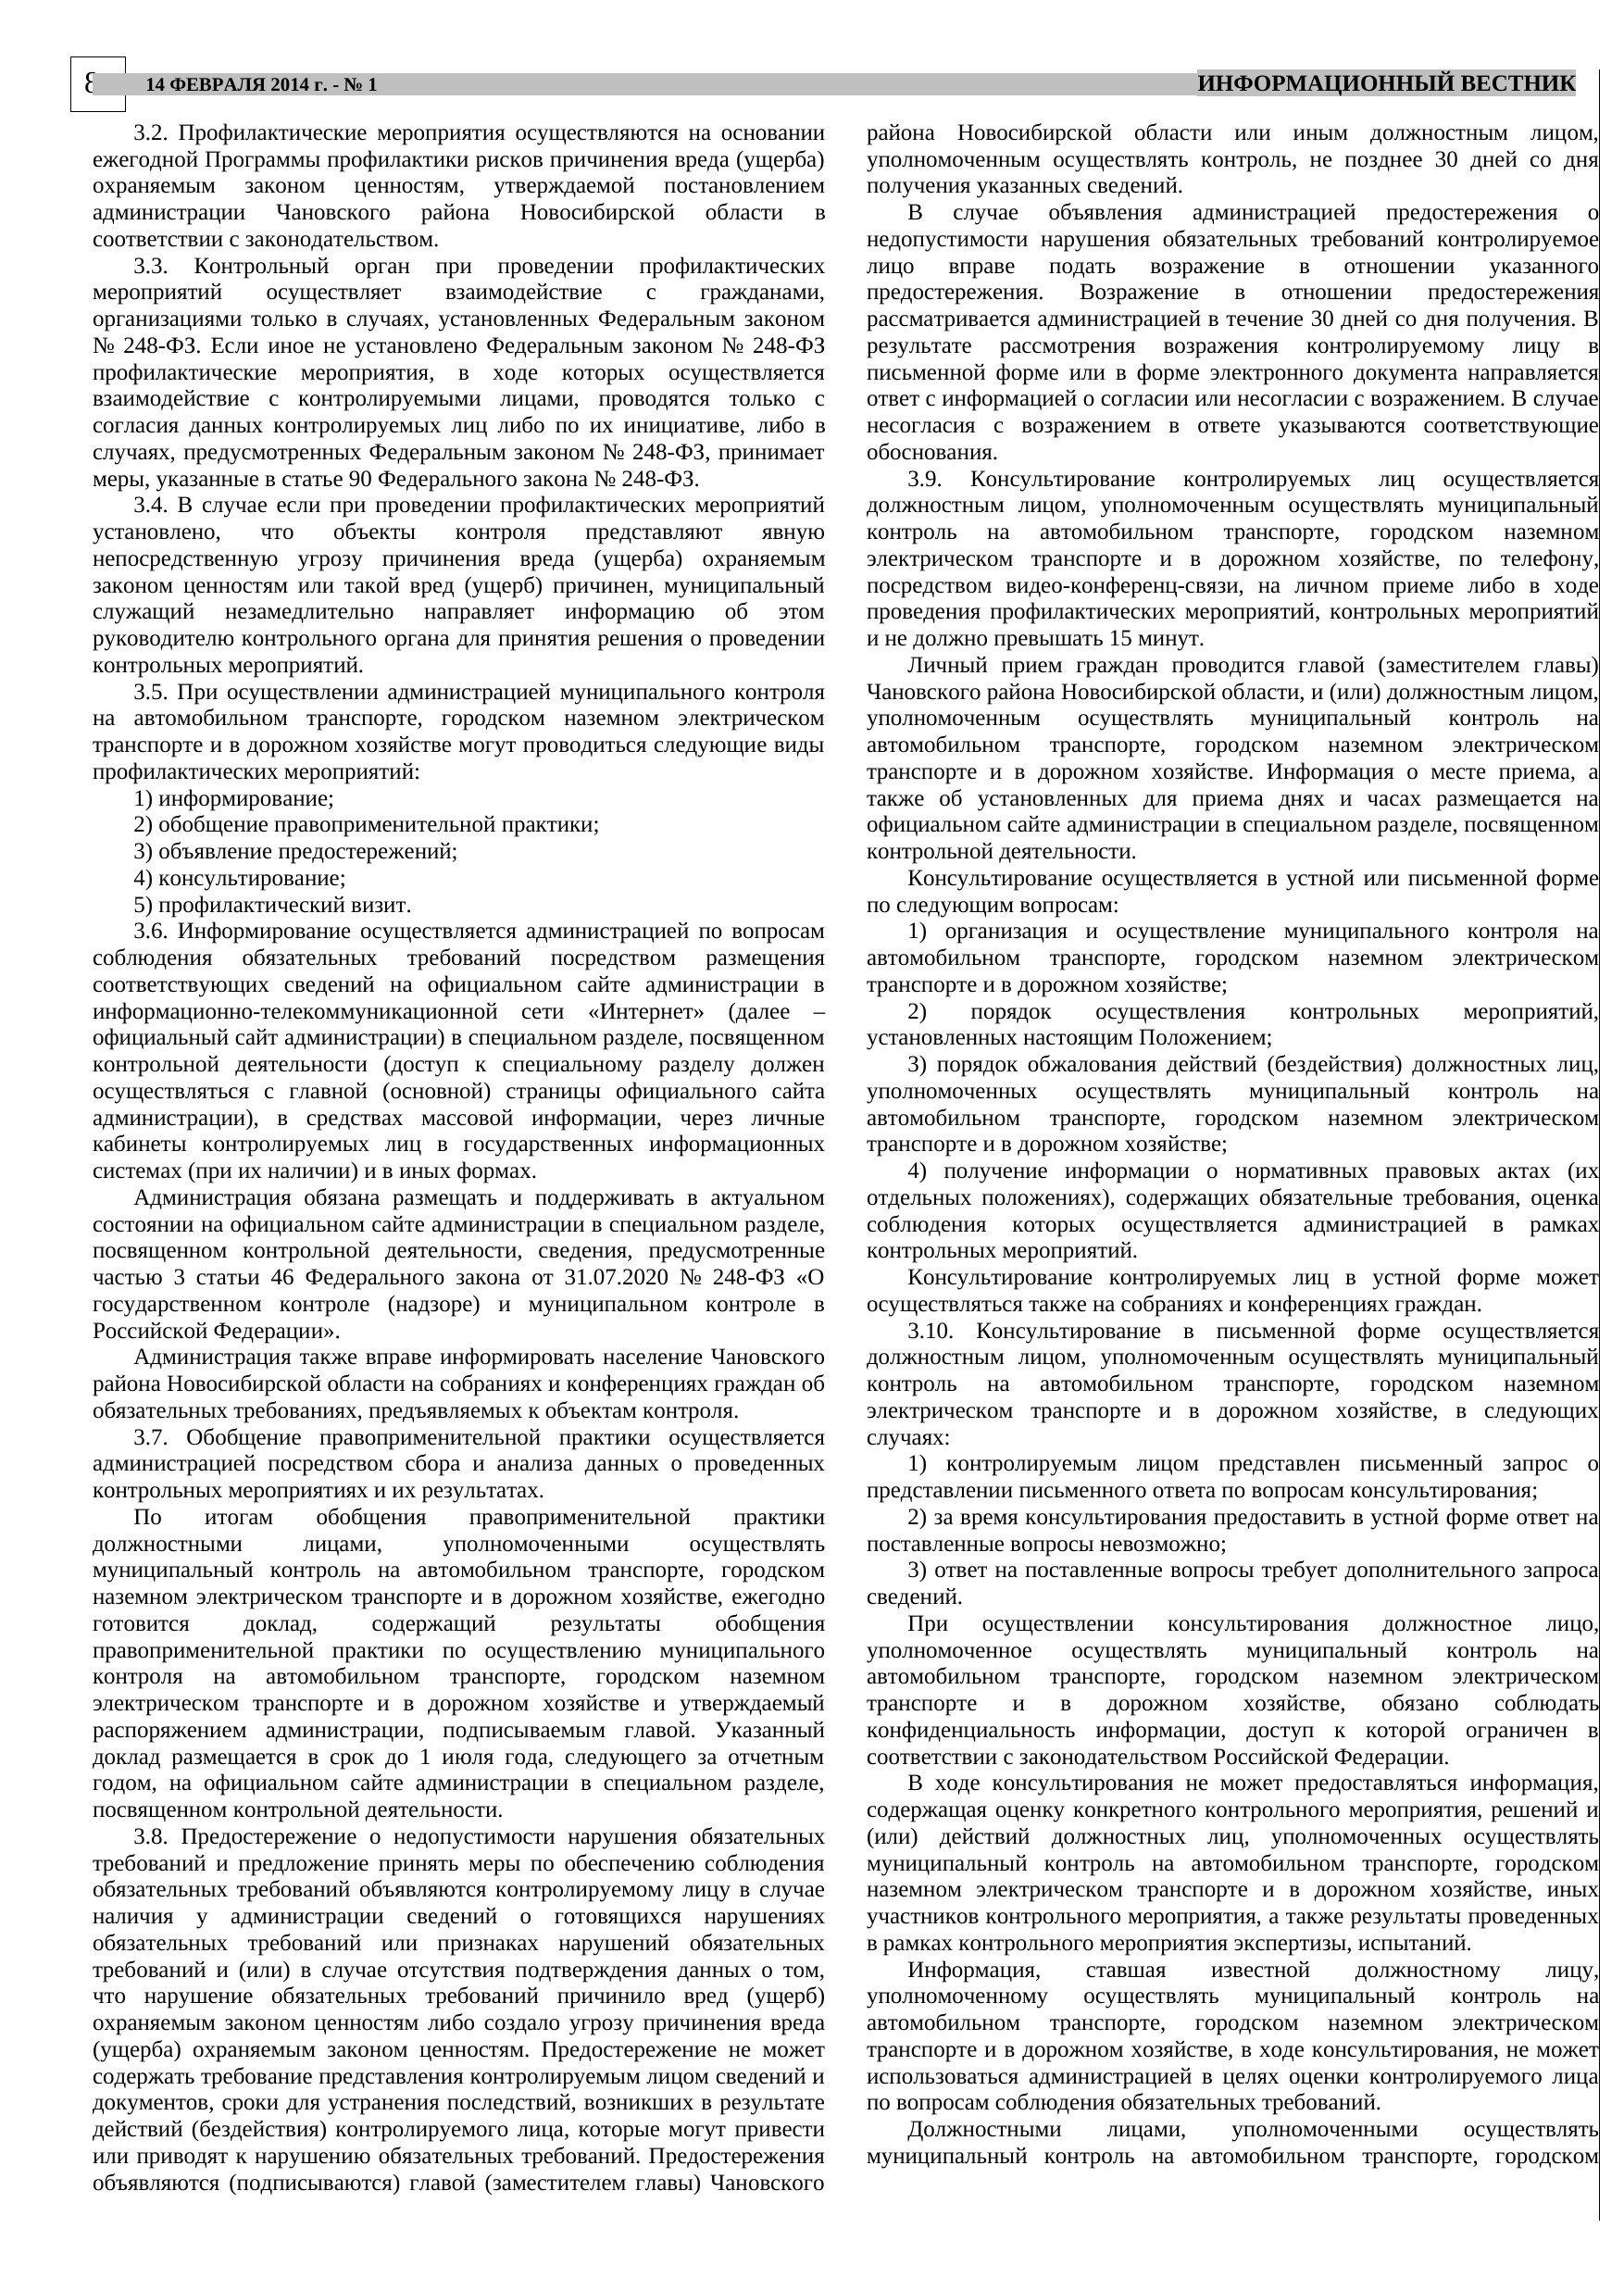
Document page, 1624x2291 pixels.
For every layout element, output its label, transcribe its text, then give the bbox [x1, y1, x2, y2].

text 3) порядок обжалования действий (бездействия) должностных лиц, уполномоченных осуществлять муниципальный контроль на автомобильном транспорте, городском наземном электрическом транспорте и в дорожном хозяйстве; [867, 1050, 1599, 1157]
text 3.2. Профилактические мероприятия осуществляются на основании ежегодной Программы профилактики рисков причинения вреда (ущерба) охраняемым законом ценностям, утверждаемой постановлением администрации Чановского района Новосибирской области в соответствии с законодательством. [93, 119, 826, 252]
text 3) объявление предостережений; [93, 837, 826, 864]
text 3.5. При осуществлении администрацией муниципального контроля на автомобильном транспорте, городском наземном электрическом транспорте и в дорожном хозяйстве могут проводиться следующие виды профилактических мероприятий: [93, 678, 826, 784]
text 1) организация и осуществление муниципального контроля на автомобильном транспорте, городском наземном электрическом транспорте и в дорожном хозяйстве; [867, 917, 1599, 997]
text Консультирование контролируемых лиц в устной форме может осуществляться также на собраниях и конференциях граждан. [867, 1263, 1599, 1317]
text Личный прием граждан проводится главой (заместителем главы) Чановского района Новосибирской области, и (или) должностным лицом, уполномоченным осуществлять муниципальный контроль на автомобильном транспорте, городском наземном электрическом транспорте и в дорожном хозяйстве. Информация о месте приема, а также об установленных для приема днях и часах размещается на официальном сайте администрации в специальном разделе, посвященном контрольной деятельности. [867, 651, 1599, 864]
text 3.7. Обобщение правоприменительной практики осуществляется администрацией посредством сбора и анализа данных о проведенных контрольных мероприятиях и их результатах. [93, 1423, 826, 1503]
text Администрация обязана размещать и поддерживать в актуальном состоянии на официальном сайте администрации в специальном разделе, посвященном контрольной деятельности, сведения, предусмотренные частью 3 статьи 46 Федерального закона от 31.07.2020 № 248-ФЗ «О государственном контроле (надзоре) и муниципальном контроле в Российской Федерации». [93, 1183, 826, 1343]
text 4) получение информации о нормативных правовых актах (их отдельных положениях), содержащих обязательные требования, оценка соблюдения которых осуществляется администрацией в рамках контрольных мероприятий. [867, 1157, 1599, 1263]
text Администрация также вправе информировать население Чановского района Новосибирской области на собраниях и конференциях граждан об обязательных требованиях, предъявляемых к объектам контроля. [93, 1343, 826, 1423]
text Информация, ставшая известной должностному лицу, уполномоченному осуществлять муниципальный контроль на автомобильном транспорте, городском наземном электрическом транспорте и в дорожном хозяйстве, в ходе консультирования, не может использоваться администрацией в целях оценки контролируемого лица по вопросам соблюдения обязательных требований. [867, 1956, 1599, 2115]
text 4) консультирование; [93, 864, 826, 891]
text В ходе консультирования не может предоставляться информация, содержащая оценку конкретного контрольного мероприятия, решений и (или) действий должностных лиц, уполномоченных осуществлять муниципальный контроль на автомобильном транспорте, городском наземном электрическом транспорте и в дорожном хозяйстве, иных участников контрольного мероприятия, а также результаты проведенных в рамках контрольного мероприятия экспертизы, испытаний. [867, 1769, 1599, 1956]
text 5) профилактический визит. [93, 891, 826, 917]
text 3.10. Консультирование в письменной форме осуществляется должностным лицом, уполномоченным осуществлять муниципальный контроль на автомобильном транспорте, городском наземном электрическом транспорте и в дорожном хозяйстве, в следующих случаях: [867, 1317, 1599, 1449]
text В случае объявления администрацией предостережения о недопустимости нарушения обязательных требований контролируемое лицо вправе подать возражение в отношении указанного предостережения. Возражение в отношении предостережения рассматривается администрацией в течение 30 дней со дня получения. В результате рассмотрения возражения контролируемому лицу в письменной форме или в форме электронного документа направляется ответ с информацией о согласии или несогласии с возражением. В случае несогласия с возражением в ответе указываются соответствующие обоснования. [867, 198, 1599, 465]
text 3) ответ на поставленные вопросы требует дополнительного запроса сведений. [867, 1556, 1599, 1609]
list 3.4. В случае если при проведении профилактических мероприятий установлено, что объекты контроля представляют явную непосредственную угрозу причинения вреда (ущерба) охраняемым законом ценностям или такой вред (ущерб) причинен, муниципальный служащий незамедлительно направляет информацию об этом руководителю контрольного органа для принятия решения о проведении контрольных мероприятий. [93, 491, 826, 678]
text 3.9. Консультирование контролируемых лиц осуществляется должностным лицом, уполномоченным осуществлять муниципальный контроль на автомобильном транспорте, городском наземном электрическом транспорте и в дорожном хозяйстве, по телефону, посредством видео-конференц-связи, на личном приеме либо в ходе проведения профилактических мероприятий, контрольных мероприятий и не должно превышать 15 минут. [867, 465, 1599, 651]
text 3.3. Контрольный орган при проведении профилактических мероприятий осуществляет взаимодействие с гражданами, организациями только в случаях, установленных Федеральным законом № 248-ФЗ. Если иное не установлено Федеральным законом № 248-ФЗ профилактические мероприятия, в ходе которых осуществляется взаимодействие с контролируемыми лицами, проводятся только с согласия данных контролируемых лиц либо по их инициативе, либо в случаях, предусмотренных Федеральным законом № 248-ФЗ, принимает меры, указанные в статье 90 Федерального закона № 248-ФЗ. [93, 252, 826, 491]
text 3.6. Информирование осуществляется администрацией по вопросам соблюдения обязательных требований посредством размещения соответствующих сведений на официальном сайте администрации в информационно-телекоммуникационной сети «Интернет» (далее – официальный сайт администрации) в специальном разделе, посвященном контрольной деятельности (доступ к специальному разделу должен осуществляться с главной (основной) страницы официального сайта администрации), в средствах массовой информации, через личные кабинеты контролируемых лиц в государственных информационных системах (при их наличии) и в иных формах. [93, 917, 826, 1183]
text При осуществлении консультирования должностное лицо, уполномоченное осуществлять муниципальный контроль на автомобильном транспорте, городском наземном электрическом транспорте и в дорожном хозяйстве, обязано соблюдать конфиденциальность информации, доступ к которой ограничен в соответствии с законодательством Российской Федерации. [867, 1609, 1599, 1769]
text 2) порядок осуществления контрольных мероприятий, установленных настоящим Положением; [867, 997, 1599, 1050]
text Консультирование осуществляется в устной или письменной форме по следующим вопросам: [867, 864, 1599, 917]
text 3.8. Предостережение о недопустимости нарушения обязательных требований и предложение принять меры по обеспечению соблюдения обязательных требований объявляются контролируемому лицу в случае наличия у администрации сведений о готовящихся нарушениях обязательных требований или признаках нарушений обязательных требований и (или) в случае отсутствия подтверждения данных о том, что нарушение обязательных требований причинило вред (ущерб) охраняемым законом ценностям либо создало угрозу причинения вреда (ущерба) охраняемым законом ценностям. Предостережение не может содержать требование представления контролируемым лицом сведений и документов, сроки для устранения последствий, возникших в результате действий (бездействия) контролируемого лица, которые могут привести или приводят к нарушению обязательных требований. Предостережения объявляются (подписываются) главой (заместителем главы) Чановского района Новосибирской области или иным должностным лицом, уполномоченным осуществлять контроль, не позднее 30 дней со дня получения указанных сведений. [93, 1822, 826, 2195]
text 1) контролируемым лицом представлен письменный запрос о представлении письменного ответа по вопросам консультирования; [867, 1449, 1599, 1503]
text 1) информирование; [93, 784, 826, 810]
text 2) обобщение правоприменительной практики; [93, 810, 826, 837]
text По итогам обобщения правоприменительной практики должностными лицами, уполномоченными осуществлять муниципальный контроль на автомобильном транспорте, городском наземном электрическом транспорте и в дорожном хозяйстве, ежегодно готовится доклад, содержащий результаты обобщения правоприменительной практики по осуществлению муниципального контроля на автомобильном транспорте, городском наземном электрическом транспорте и в дорожном хозяйстве и утверждаемый распоряжением администрации, подписываемым главой. Указанный доклад размещается в срок до 1 июля года, следующего за отчетным годом, на официальном сайте администрации в специальном разделе, посвященном контрольной деятельности. [93, 1503, 826, 1822]
text 2) за время консультирования предоставить в устной форме ответ на поставленные вопросы невозможно; [867, 1503, 1599, 1556]
